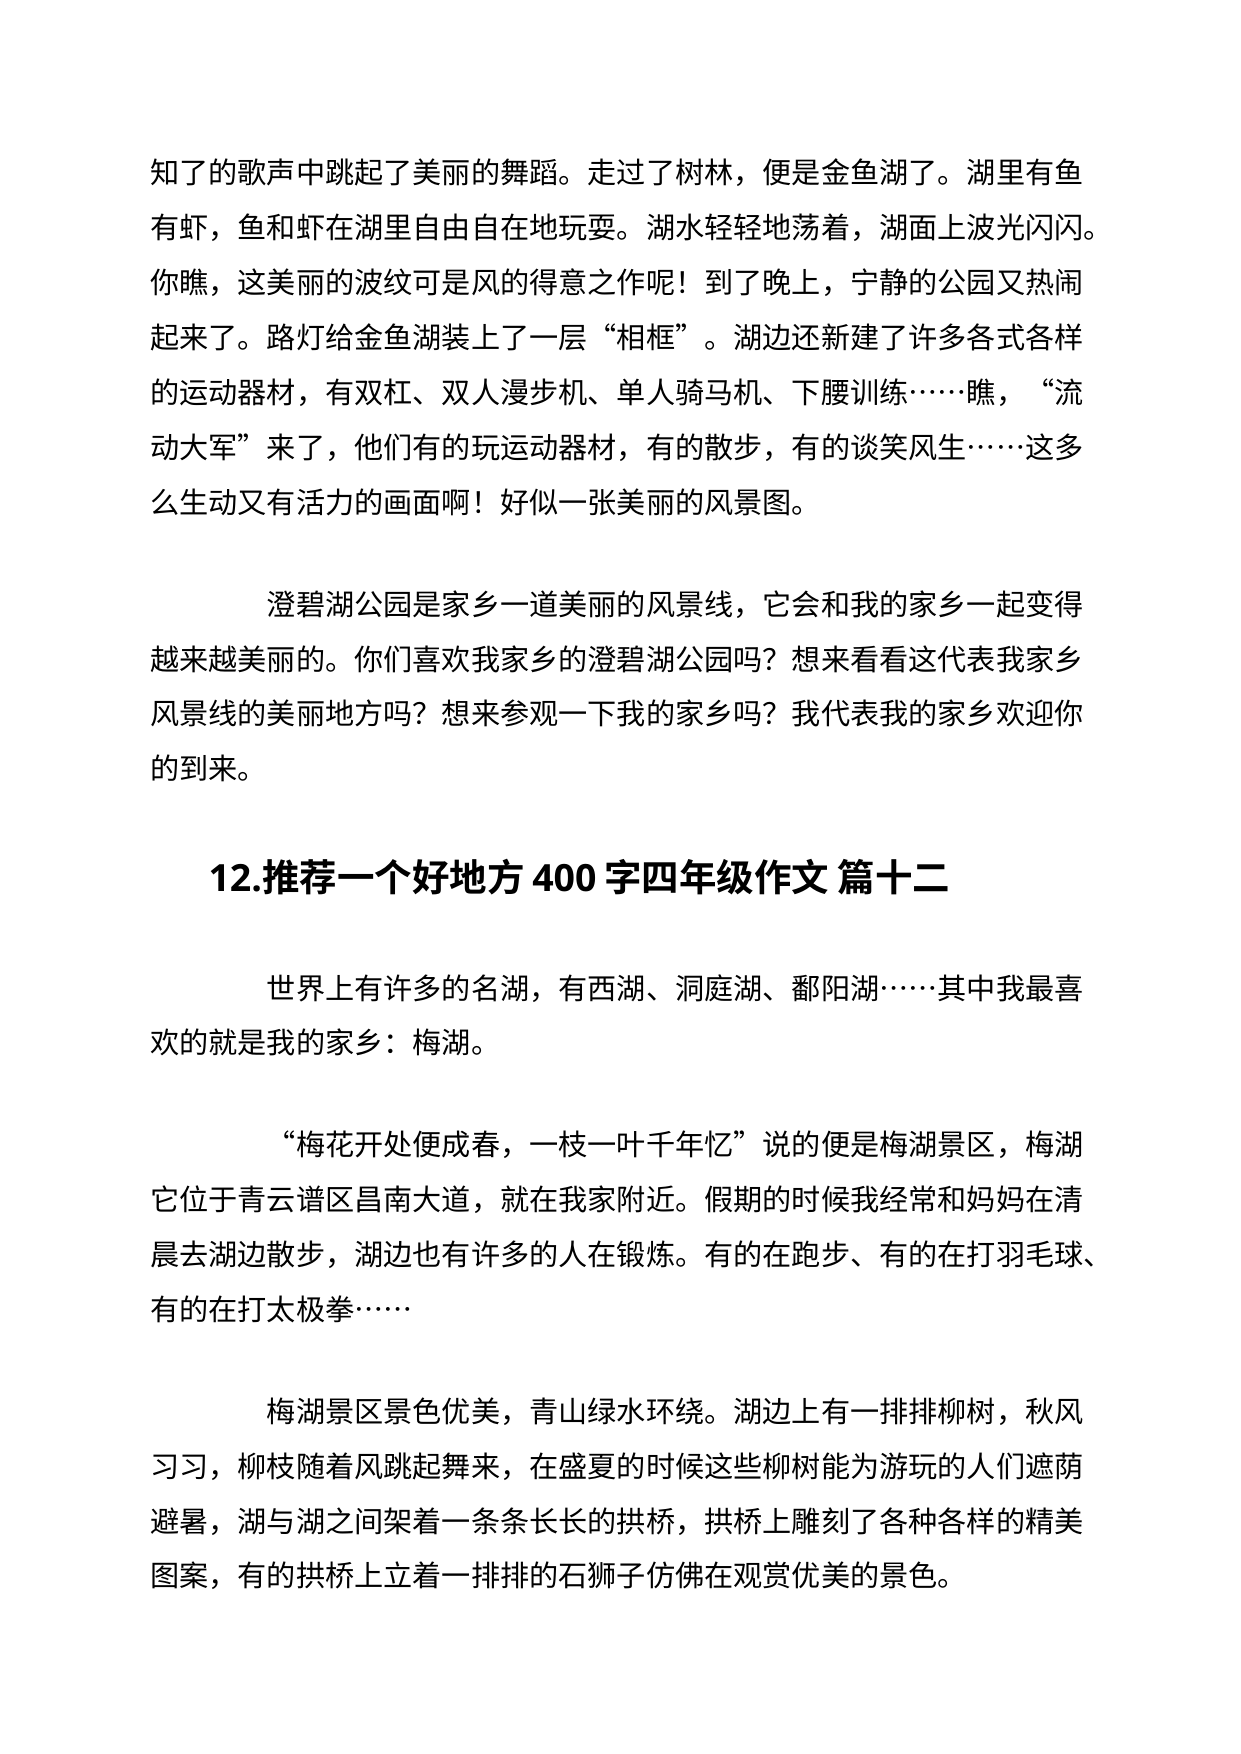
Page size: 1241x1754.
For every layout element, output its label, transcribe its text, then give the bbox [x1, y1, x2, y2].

text 世界上有许多的名湖，有西湖、洞庭湖、鄱阳湖……其中我最喜欢的就是我的家乡：梅湖。 [150, 965, 1090, 1062]
text “梅花开处便成春，一枝一叶千年忆”说的便是梅湖景区，梅湖它位于青云谱区昌南大道，就在我家附近。假期的时候我经常和妈妈在清晨去湖边散步，湖边也有许多的人在锻炼。有的在跑步、有的在打羽毛球、有的在打太极拳…… [150, 1122, 1090, 1329]
text 梅湖景区景色优美，青山绿水环绕。湖边上有一排排柳树，秋风习习，柳枝随着风跳起舞来，在盛夏的时候这些柳树能为游玩的人们遮荫避暑，湖与湖之间架着一条条长长的拱桥，拱桥上雕刻了各种各样的精美图案，有的拱桥上立着一排排的石狮子仿佛在观赏优美的景色。 [150, 1388, 1090, 1595]
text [150, 150, 1090, 522]
text 12.推荐一个好地方400字四年级作文 篇十二 [150, 848, 1090, 902]
text 澄碧湖公园是家乡一道美丽的风景线，它会和我的家乡一起变得越来越美丽的。你们喜欢我家乡的澄碧湖公园吗？想来看看这代表我家乡风景线的美丽地方吗？想来参观一下我的家乡吗？我代表我的家乡欢迎你的到来。 [150, 581, 1090, 788]
